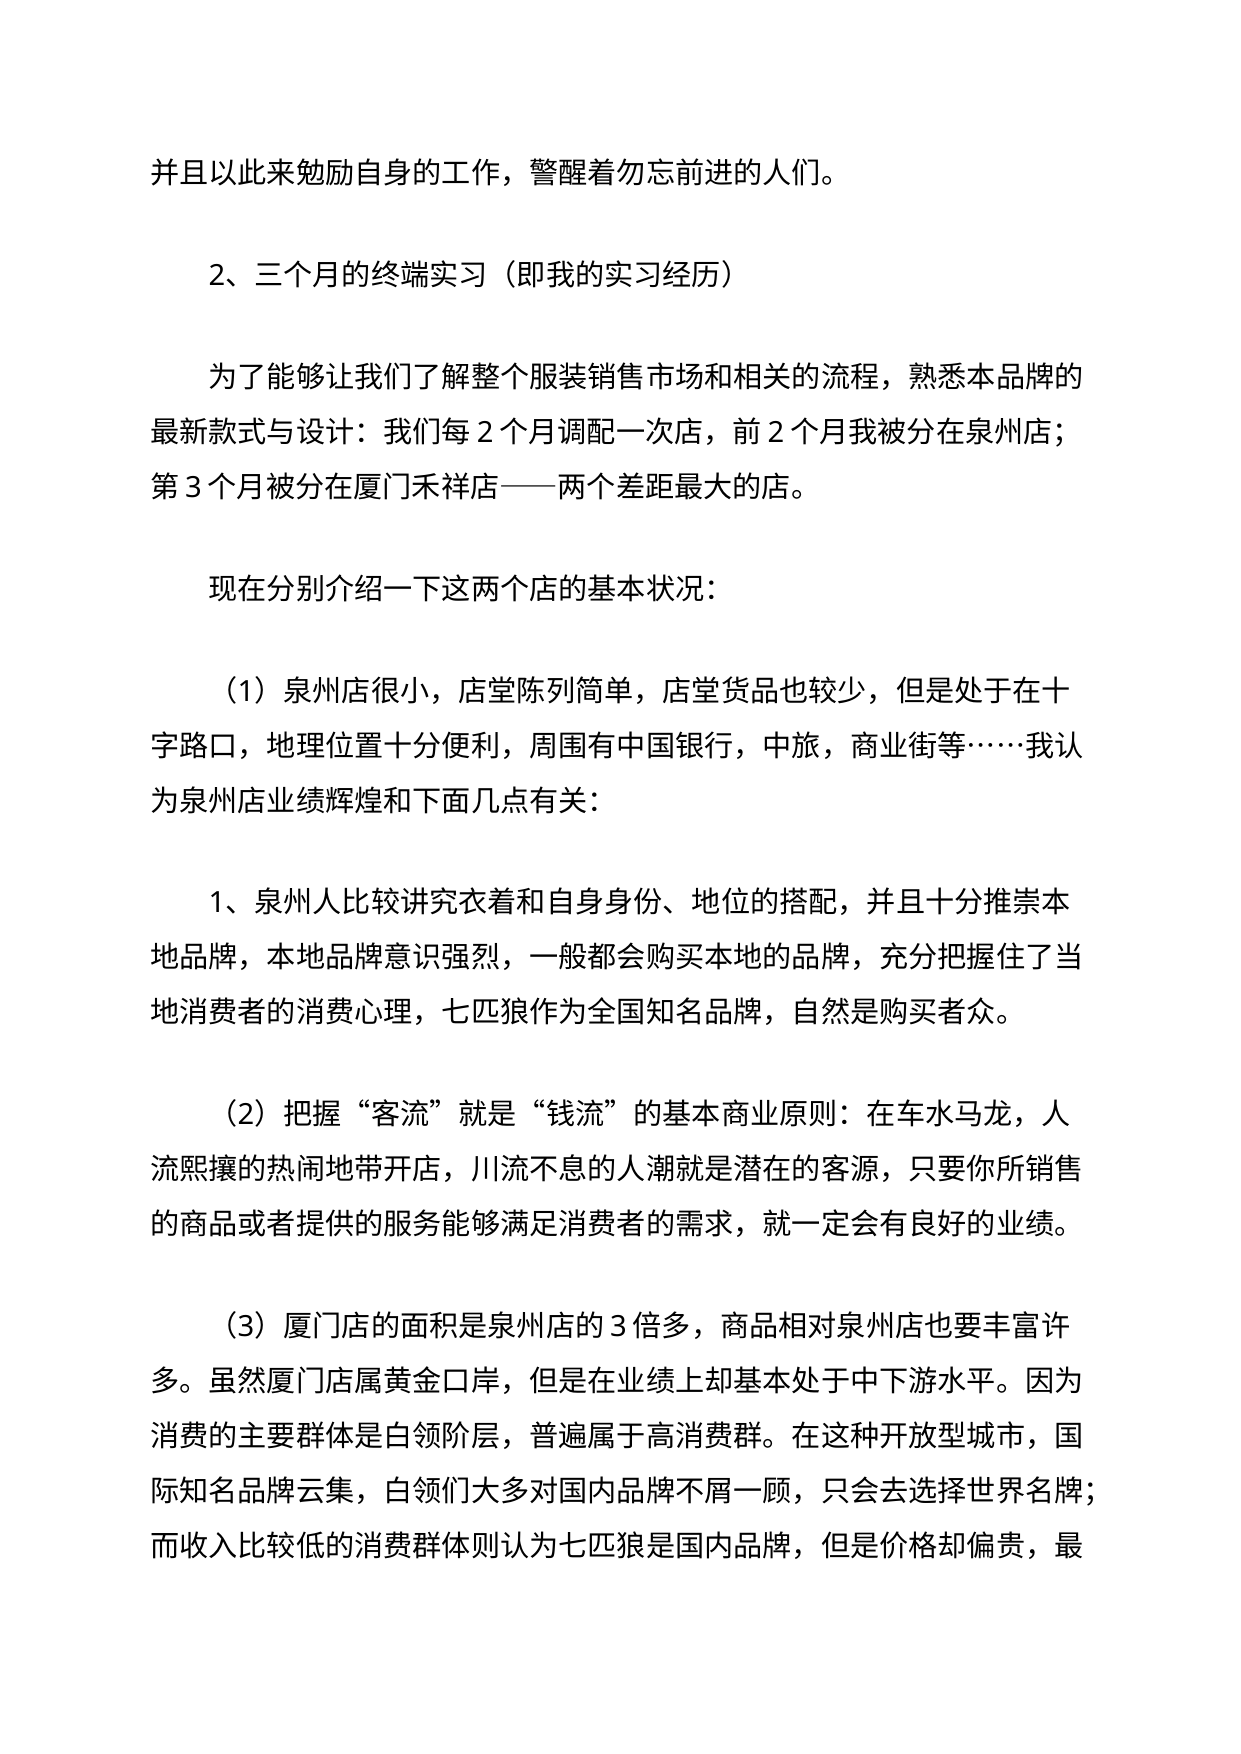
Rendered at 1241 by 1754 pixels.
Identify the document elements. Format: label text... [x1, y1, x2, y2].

text 为了能够让我们了解整个服装销售市场和相关的流程，熟悉本品牌的最新款式与设计：我们每2个月调配一次店，前2个月我被分在泉州店；第3个月被分在厦门禾祥店——两个差距最大的店。 [150, 354, 1090, 506]
text （2）把握“客流”就是“钱流”的基本商业原则：在车水马龙，人流熙攘的热闹地带开店，川流不息的人潮就是潜在的客源，只要你所销售的商品或者提供的服务能够满足消费者的需求，就一定会有良好的业绩。 [150, 1091, 1090, 1243]
text 1、泉州人比较讲究衣着和自身身份、地位的搭配，并且十分推崇本地品牌，本地品牌意识强烈，一般都会购买本地的品牌，充分把握住了当地消费者的消费心理，七匹狼作为全国知名品牌，自然是购买者众。 [150, 879, 1090, 1031]
text （1）泉州店很小，店堂陈列简单，店堂货品也较少，但是处于在十字路口，地理位置十分便利，周围有中国银行，中旅，商业街等……我认为泉州店业绩辉煌和下面几点有关： [150, 667, 1090, 819]
text 2、三个月的终端实习（即我的实习经历） [150, 252, 1090, 294]
text 现在分别介绍一下这两个店的基本状况： [150, 566, 1090, 608]
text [150, 1302, 1090, 1564]
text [150, 150, 1090, 192]
